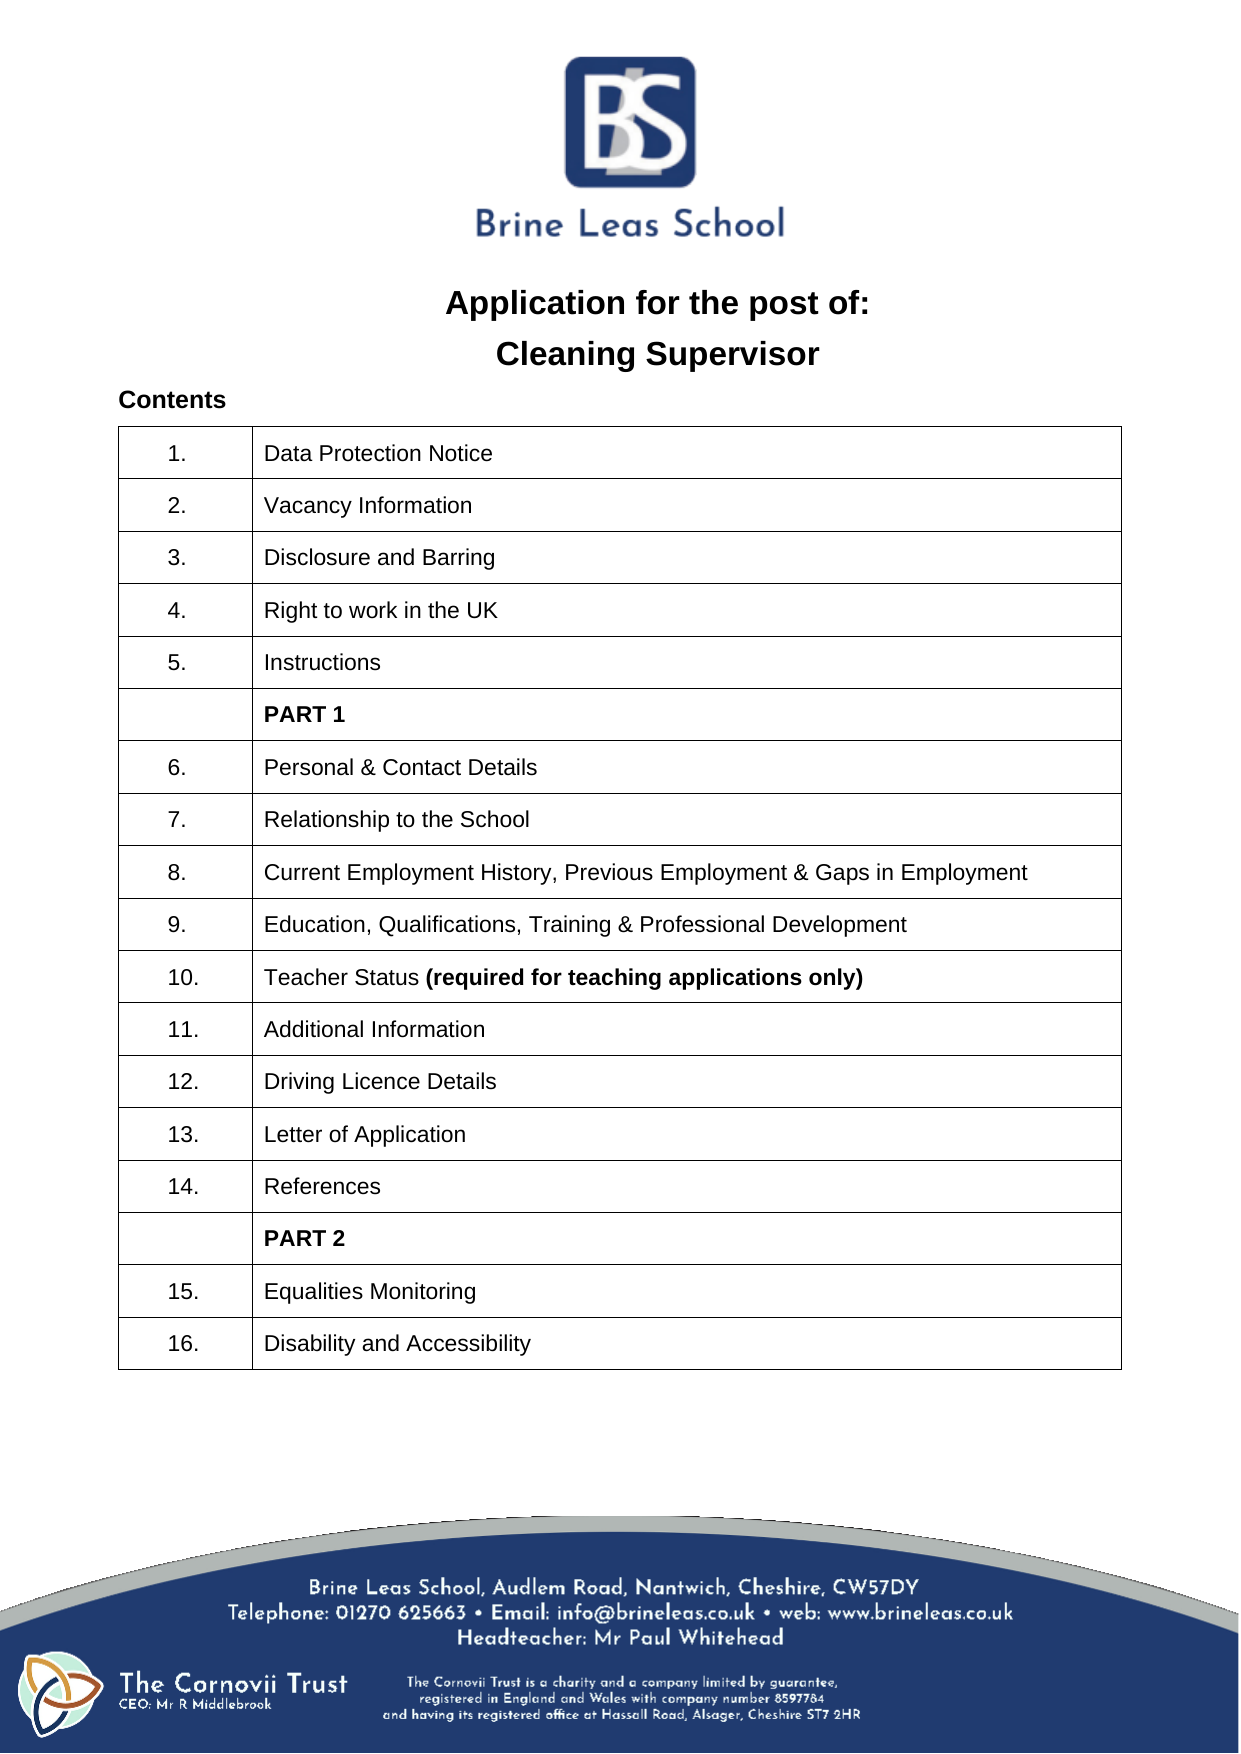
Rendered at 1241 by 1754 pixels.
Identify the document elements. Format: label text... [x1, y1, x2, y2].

table_cell [119, 584, 252, 636]
picture [0, 1508, 1239, 1753]
text Contents [118, 385, 1122, 413]
table_cell Education, Qualifications, Training & Professional Development [253, 899, 1121, 950]
table_cell [119, 1318, 252, 1369]
table_cell Letter of Application [253, 1108, 1121, 1159]
table_cell References [253, 1161, 1121, 1212]
table_cell Disclosure and Barring [253, 532, 1121, 583]
table_cell Right to work in the UK [253, 584, 1121, 636]
table_header Data Protection Notice [253, 427, 1121, 478]
table_cell [119, 637, 252, 688]
table_cell [119, 1003, 252, 1055]
table_cell [119, 741, 252, 793]
table_cell [119, 1265, 252, 1317]
table_cell Vacancy Information [253, 479, 1121, 531]
table_cell Instructions [253, 637, 1121, 688]
title Application for the post of: [193, 283, 1122, 321]
table_cell [119, 1161, 252, 1212]
table_cell Additional Information [253, 1003, 1121, 1055]
table_cell Relationship to the School [253, 794, 1121, 845]
title Cleaning Supervisor [193, 334, 1122, 372]
table_cell Teacher Status (required for teaching applications only) [253, 951, 1121, 1002]
table_cell Equalities Monitoring [253, 1265, 1121, 1317]
table_cell PART 1 [253, 689, 1121, 740]
table_cell [119, 1213, 252, 1264]
table_header [119, 427, 252, 478]
table_cell Current Employment History, Previous Employment & Gaps in Employment [253, 846, 1121, 897]
table_cell [119, 951, 252, 1002]
table_cell Personal & Contact Details [253, 741, 1121, 793]
table_cell [119, 794, 252, 845]
table_cell Disability and Accessibility [253, 1318, 1121, 1369]
table_cell PART 2 [253, 1213, 1121, 1264]
table_cell [119, 689, 252, 740]
table_cell [119, 899, 252, 950]
table_cell [119, 532, 252, 583]
table_cell [119, 1056, 252, 1107]
table_cell Driving Licence Details [253, 1056, 1121, 1107]
table_cell [119, 1108, 252, 1159]
table_cell [119, 846, 252, 897]
table_cell [119, 479, 252, 531]
